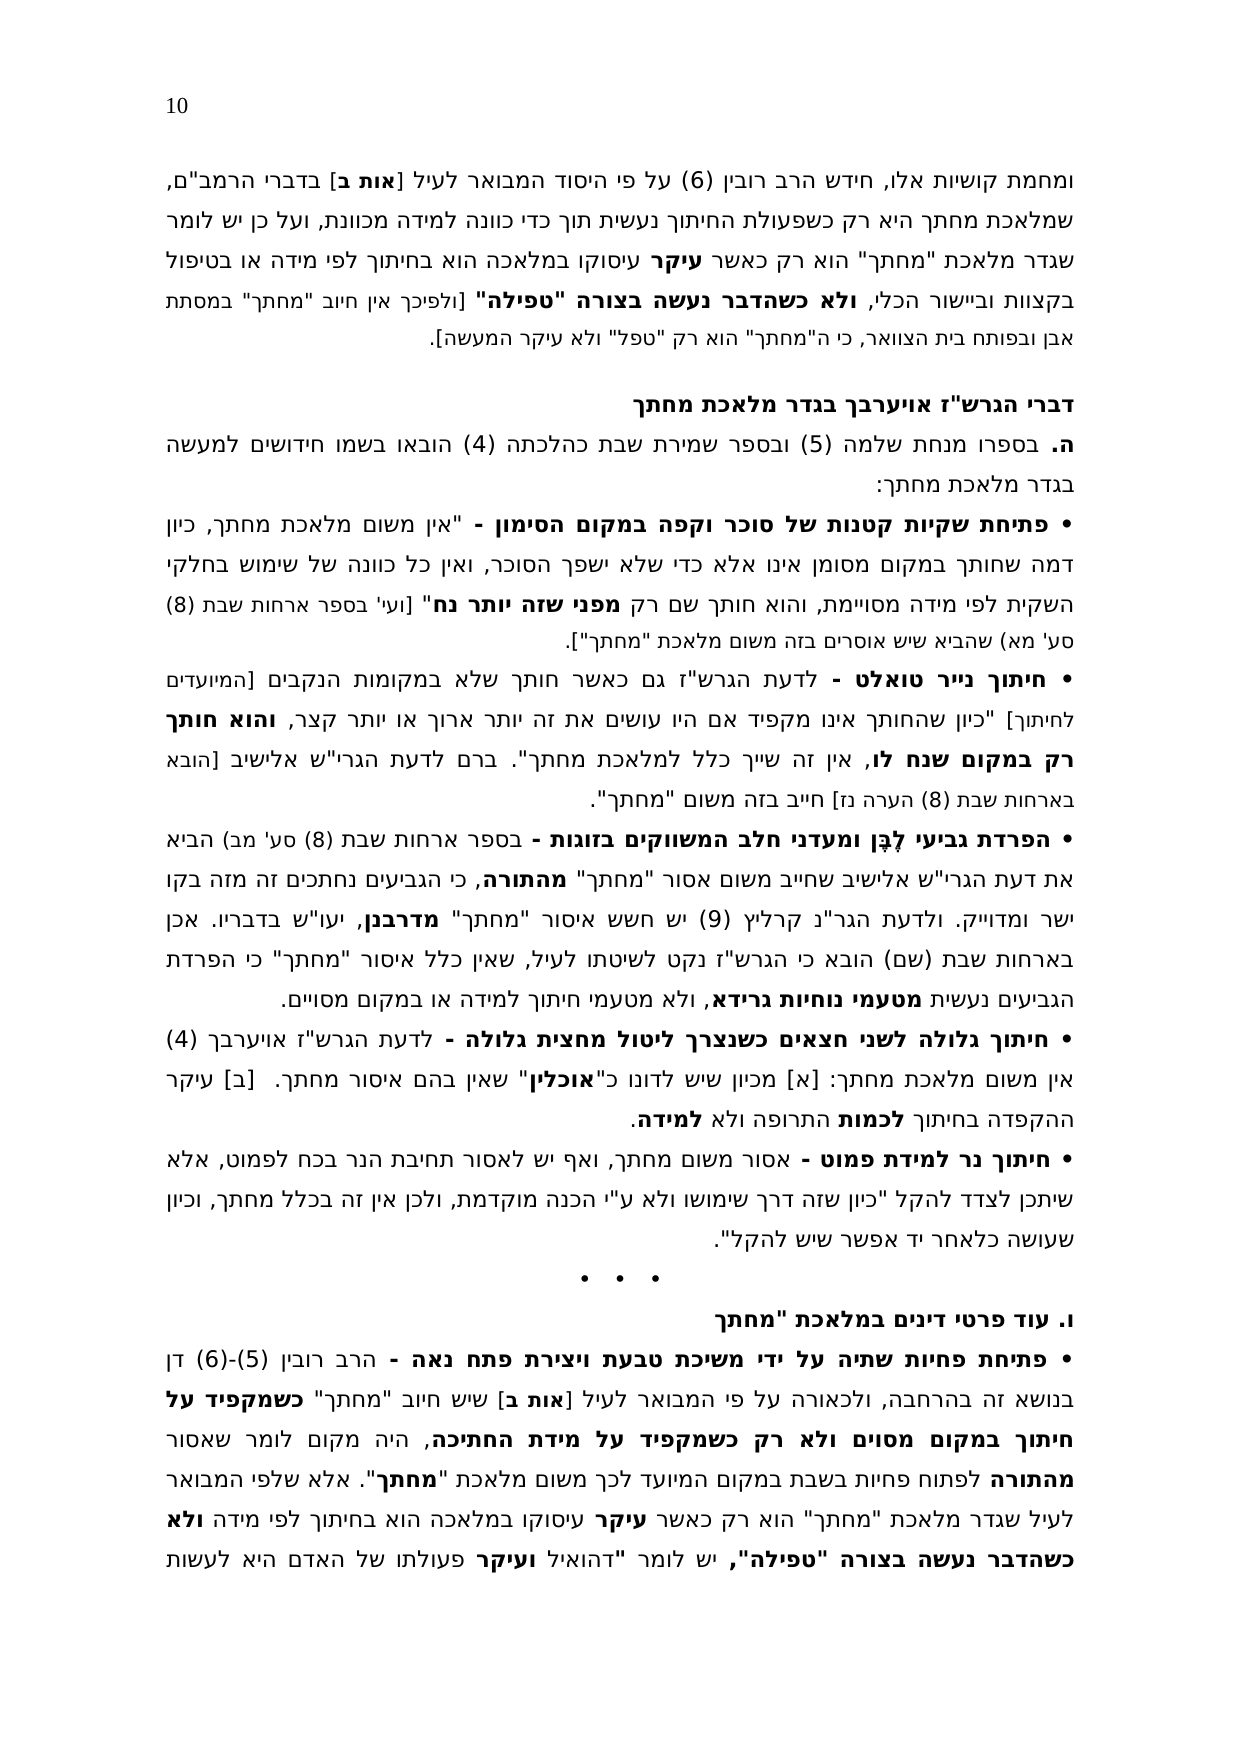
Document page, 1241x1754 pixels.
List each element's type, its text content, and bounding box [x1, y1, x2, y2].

text ומחמת קושיות אלו, חידש הרב רובין (6) על פי היסוד המבואר לעיל [אות ב] בדברי הרמב"ם, שמלאכת מחתך היא רק כשפעולת החיתוך נעשית תוך כדי כוונה למידה מכוונת, ועל כן יש לומר שגדר מלאכת "מחתך" הוא רק כאשר עיקר עיסוקו במלאכה הוא בחיתוך לפי מידה או בטיפול בקצוות וביישור הכלי, ולא כשהדבר נעשה בצורה "טפילה" [ולפיכך אין חיוב "מחתך" במסתת אבן ובפותח בית הצוואר, כי ה"מחתך" הוא רק "טפל" ולא עיקר המעשה]. [165, 168, 1075, 351]
text • חיתוך גלולה לשני חצאים כשנצרך ליטול מחצית גלולה - לדעת הגרש"ז אויערבך (4) אין משום מלאכת מחתך: [א] מכיון שיש לדונו כ"אוכלין" שאין בהם איסור מחתך. [ב] עיקר ההקפדה בחיתוך לכמות התרופה ולא למידה. [165, 1026, 1075, 1132]
text • הפרדת גביעי לֶבֶּן ומעדני חלב המשווקים בזוגות - בספר ארחות שבת (8) סע' מב) הביא את דעת הגרי"ש אלישיב שחייב משום אסור "מחתך" מהתורה, כי הגביעים נחתכים זה מזה בקו ישר ומדוייק. ולדעת הגר"נ קרליץ (9) יש חשש איסור "מחתך" מדרבנן, יעו"ש בדבריו. אכן בארחות שבת (שם) הובא כי הגרש"ז נקט לשיטתו לעיל, שאין כלל איסור "מחתך" כי הפרדת הגביעים נעשית מטעמי נוחיות גרידא, ולא מטעמי חיתוך למידה או במקום מסויים. [165, 826, 1075, 1012]
text • חיתוך נייר טואלט - לדעת הגרש"ז גם כאשר חותך שלא במקומות הנקבים [המיועדים לחיתוך] "כיון שהחותך אינו מקפיד אם היו עושים את זה יותר ארוך או יותר קצר, והוא חותך רק במקום שנח לו, אין זה שייך כלל למלאכת מחתך". ברם לדעת הגרי"ש אלישיב [הובא בארחות שבת (8) הערה נז] חייב בזה משום "מחתך". [165, 666, 1075, 812]
text • פתיחת שקיות קטנות של סוכר וקפה במקום הסימון - "אין משום מלאכת מחתך, כיון דמה שחותך במקום מסומן אינו אלא כדי שלא ישפך הסוכר, ואין כל כוונה של שימוש בחלקי השקית לפי מידה מסויימת, והוא חותך שם רק מפני שזה יותר נח" [ועי' בספר ארחות שבת (8) סע' מא) שהביא שיש אוסרים בזה משום מלאכת "מחתך"]. [165, 511, 1075, 654]
text • • • [165, 1266, 1075, 1292]
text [165, 1346, 1075, 1572]
text דברי הגרש"ז אויערבך בגדר מלאכת מחתך [165, 391, 1075, 417]
text ה. בספרו מנחת שלמה (5) ובספר שמירת שבת כהלכתה (4) הובאו בשמו חידושים למעשה בגדר מלאכת מחתך: [165, 431, 1075, 497]
text • חיתוך נר למידת פמוט - אסור משום מחתך, ואף יש לאסור תחיבת הנר בכח לפמוט, אלא שיתכן לצדד להקל "כיון שזה דרך שימושו ולא ע"י הכנה מוקדמת, ולכן אין זה בכלל מחתך, וכיון שעושה כלאחר יד אפשר שיש להקל". [165, 1146, 1075, 1252]
text ו. עוד פרטי דינים במלאכת "מחתך [165, 1306, 1075, 1332]
